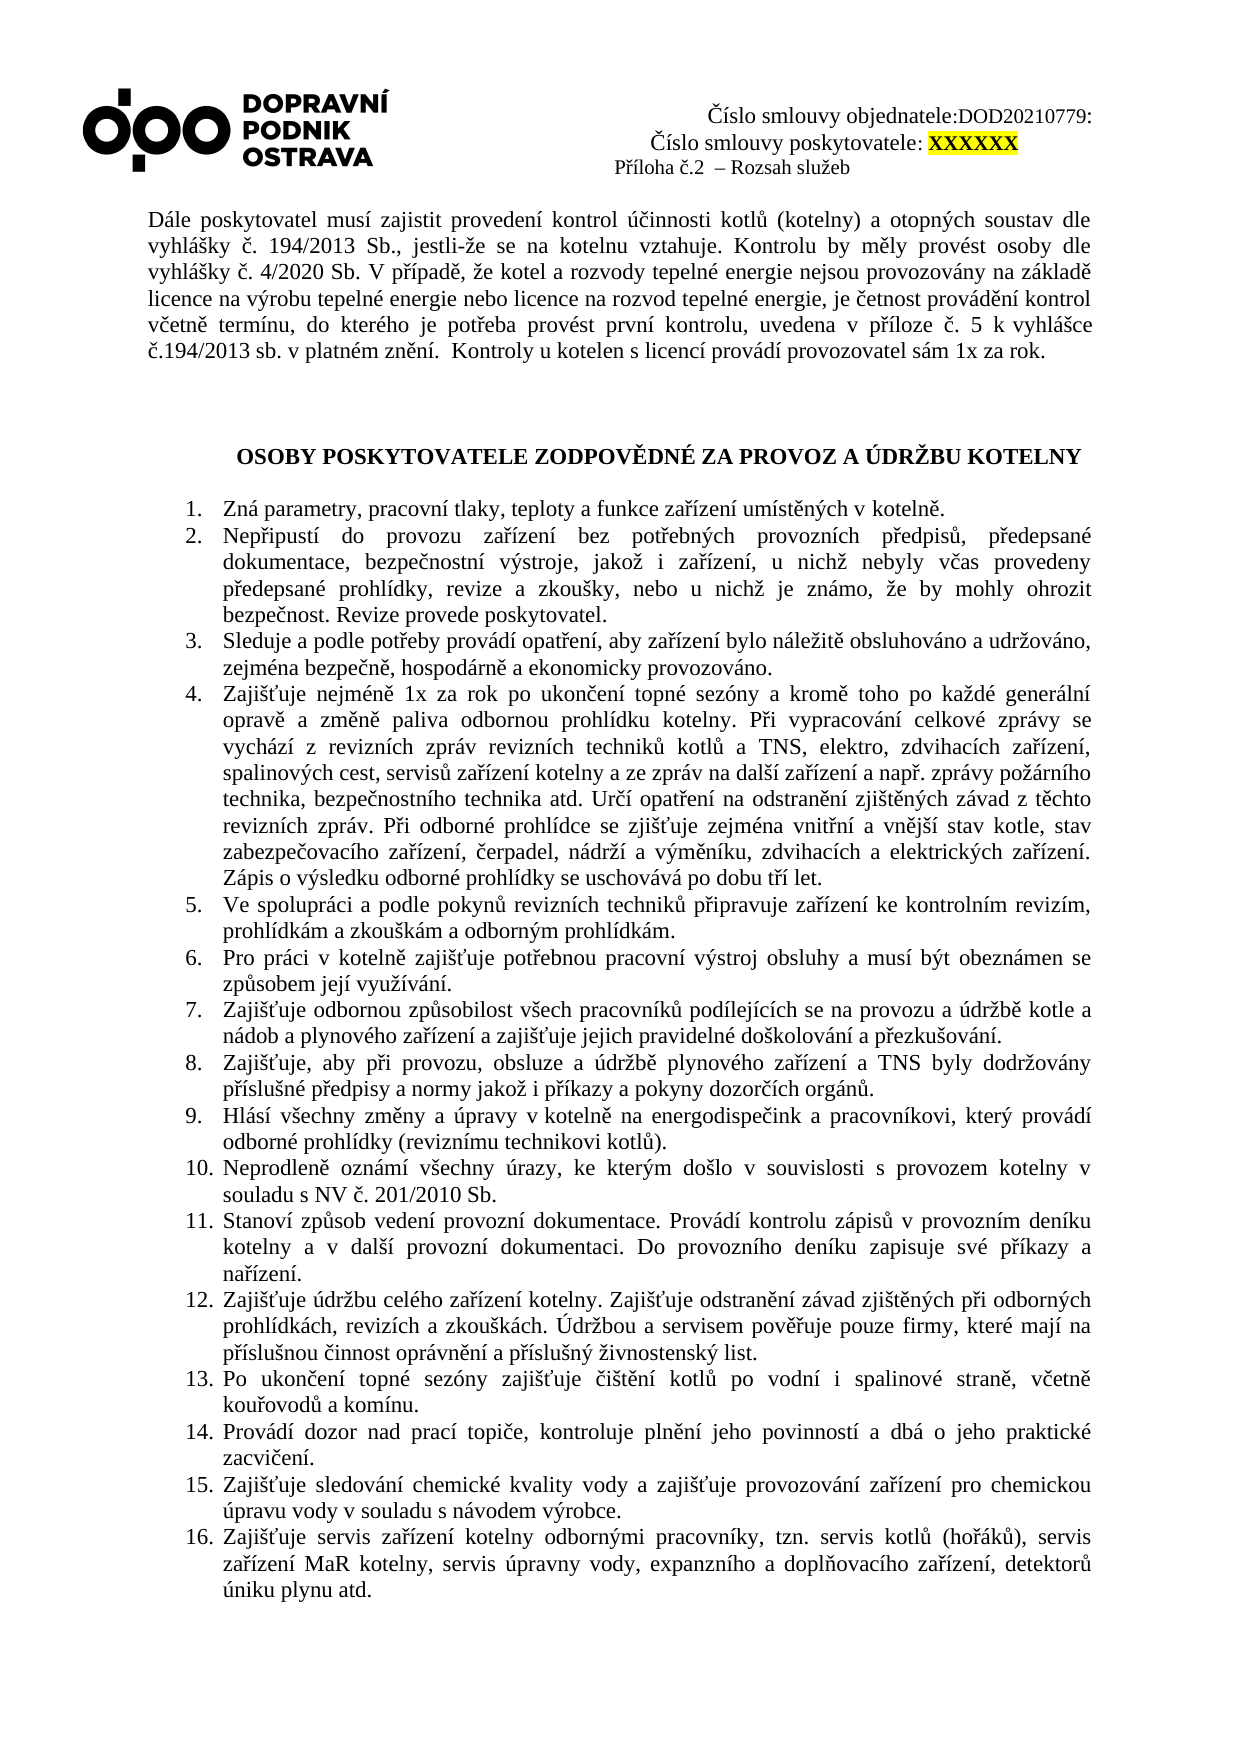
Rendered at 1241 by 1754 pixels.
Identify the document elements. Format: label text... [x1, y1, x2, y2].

list Zajišťuje odbornou způsobilost všech pracovníků podílejících se na provozu a údržbě kotle a nádob a plynového zařízení a zajišťuje jejich pravidelné doškolování a přezkušování. [185, 996, 1093, 1049]
list Zajišťuje nejméně 1x za rok po ukončení topné sezóny a kromě toho po každé generální opravě a změně paliva odbornou prohlídku kotelny. Při vypracování celkové zprávy se vychází z revizních zpráv revizních techniků kotlů a TNS, elektro, zdvihacích zařízení, spalinových cest, servisů zařízení kotelny a ze zpráv na další zařízení a např. zprávy požárního technika, bezpečnostního technika atd. Určí opatření na odstranění zjištěných závad z těchto revizních zpráv. Při odborné prohlídce se zjišťuje zejména vnitřní a vnější stav kotle, stav zabezpečovacího zařízení, čerpadel, nádrží a výměníku, zdvihacích a elektrických zařízení. Zápis o výsledku odborné prohlídky se uschovává po dobu tří let. [185, 680, 1093, 891]
list Po ukončení topné sezóny zajišťuje čištění kotlů po vodní i spalinové straně, včetně kouřovodů a komínu. [185, 1365, 1093, 1418]
text Dále poskytovatel musí zajistit provedení kontrol účinnosti kotlů (kotelny) a otopných soustav dle vyhlášky č. 194/2013 Sb., jestli-že se na kotelnu vztahuje. Kontrolu by měly provést osoby dle vyhlášky č. 4/2020 Sb. V případě, že kotel a rozvody tepelné energie nejsou provozovány na základě licence na výrobu tepelné energie nebo licence na rozvod tepelné energie, je četnost provádění kontrol včetně termínu, do kterého je potřeba provést první kontrolu, uvedena v příloze č. 5 k vyhlášce č.194/2013 sb. v platném znění. Kontroly u kotelen s licencí provádí provozovatel sám 1x za rok. [148, 206, 1093, 285]
list Provádí dozor nad prací topiče, kontroluje plnění jeho povinností a dbá o jeho praktické zacvičení. [185, 1418, 1093, 1471]
list Zajišťuje, aby při provozu, obsluze a údržbě plynového zařízení a TNS byly dodržovány příslušné předpisy a normy jakož i příkazy a pokyny dozorčích orgánů. [185, 1049, 1093, 1102]
list Zajišťuje sledování chemické kvality vody a zajišťuje provozování zařízení pro chemickou úpravu vody v souladu s návodem výrobce. [185, 1471, 1093, 1523]
list Ve spolupráci a podle pokynů revizních techniků připravuje zařízení ke kontrolním revizím, prohlídkám a zkouškám a odborným prohlídkám. [185, 891, 1093, 943]
list Zná parametry, pracovní tlaky, teploty a funkce zařízení umístěných v kotelně. [185, 496, 1093, 522]
list Zajišťuje servis zařízení kotelny odbornými pracovníky, tzn. servis kotlů (hořáků), servis zařízení MaR kotelny, servis úpravny vody, expanzního a doplňovacího zařízení, detektorů úniku plynu atd. [185, 1523, 1093, 1602]
list Hlásí všechny změny a úpravy v kotelně na energodispečink a pracovníkovi, který provádí odborné prohlídky (reviznímu technikovi kotlů). [185, 1102, 1093, 1154]
list Pro práci v kotelně zajišťuje potřebnou pracovní výstroj obsluhy a musí být obeznámen se způsobem její využívání. [185, 943, 1093, 996]
list Neprodleně oznámí všechny úrazy, ke kterým došlo v souvislosti s provozem kotelny v souladu s NV č. 201/2010 Sb. [185, 1154, 1093, 1207]
picture [82, 88, 390, 172]
text Dále poskytovatel musí zajistit provedení kontrol účinnosti kotlů (kotelny) a otopných soustav dle vyhlášky č. 194/2013 Sb., jestli-že se na kotelnu vztahuje. Kontrolu by měly provést osoby dle vyhlášky č. 4/2020 Sb. V případě, že kotel a rozvody tepelné energie nejsou provozovány na základě licence na výrobu tepelné energie nebo licence na rozvod tepelné energie, je četnost provádění kontrol včetně termínu, do kterého je potřeba provést první kontrolu, uvedena v příloze č. 5 k vyhlášce č.194/2013 sb. v platném znění. Kontroly u kotelen s licencí provádí provozovatel sám 1x za rok. [148, 322, 1093, 364]
list Sleduje a podle potřeby provádí opatření, aby zařízení bylo náležitě obsluhováno a udržováno, zejména bezpečně, hospodárně a ekonomicky provozováno. [185, 627, 1093, 680]
list Zajišťuje údržbu celého zařízení kotelny. Zajišťuje odstranění závad zjištěných při odborných prohlídkách, revizích a zkouškách. Údržbou a servisem pověřuje pouze firmy, které mají na příslušnou činnost oprávnění a příslušný živnostenský list. [185, 1286, 1093, 1365]
list Nepřipustí do provozu zařízení bez potřebných provozních předpisů, předepsané dokumentace, bezpečnostní výstroje, jakož i zařízení, u nichž nebyly včas provedeny předepsané prohlídky, revize a zkoušky, nebo u nichž je známo, že by mohly ohrozit bezpečnost. Revize provede poskytovatel. [185, 522, 1093, 627]
list Stanoví způsob vedení provozní dokumentace. Provádí kontrolu zápisů v provozním deníku kotelny a v další provozní dokumentaci. Do provozního deníku zapisuje své příkazy a nařízení. [185, 1207, 1093, 1286]
list osoby POSKYTOVATELE zodpovědné za provoz a údržbu kotelny [148, 443, 1093, 469]
